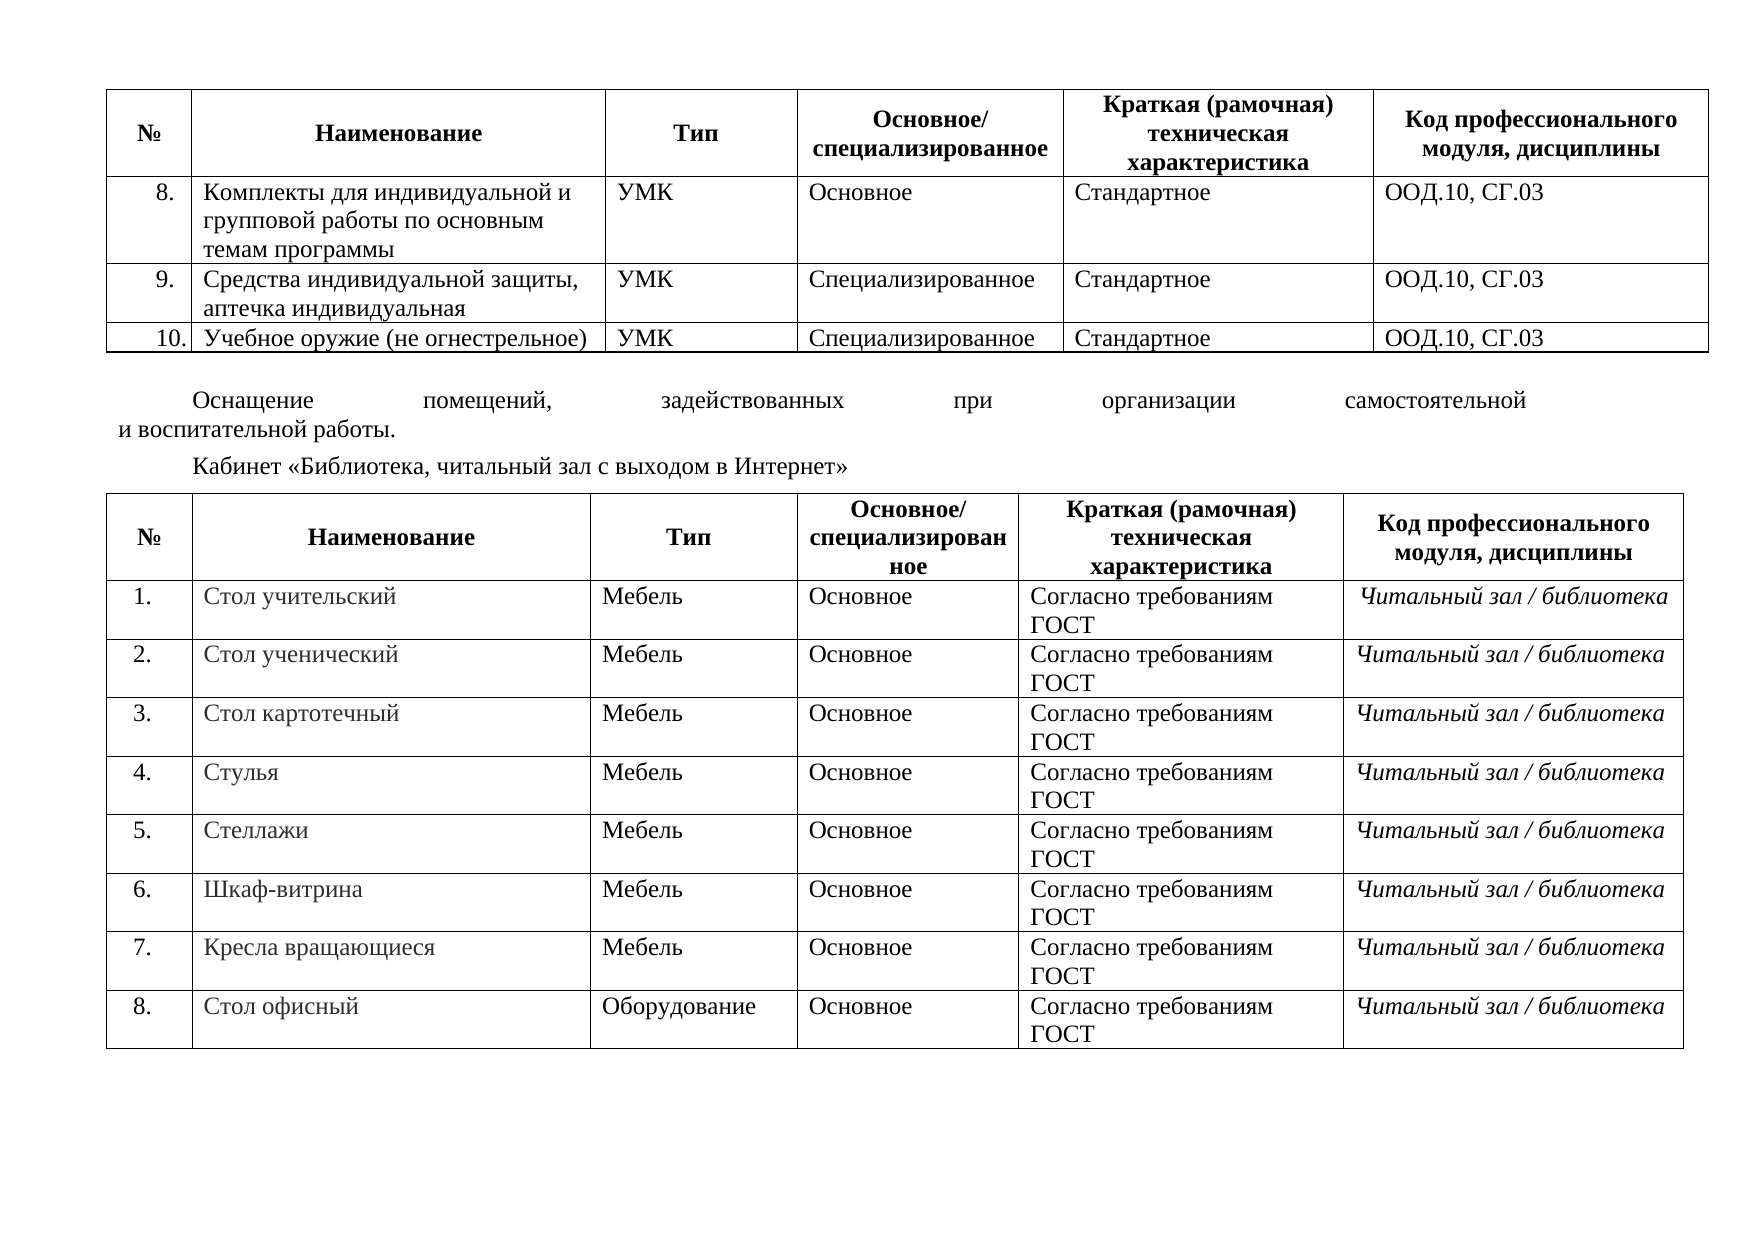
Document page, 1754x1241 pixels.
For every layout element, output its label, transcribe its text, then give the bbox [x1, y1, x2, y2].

table_cell Мебель [591, 932, 797, 990]
table_cell [107, 874, 192, 931]
table_cell Основное [798, 991, 1018, 1048]
table_cell УМК [606, 264, 797, 322]
table_cell Учебное оружие (не огнестрельное) [192, 323, 605, 351]
table_header Наименование [192, 90, 605, 176]
table_cell Согласно требованиям ГОСТ [1019, 815, 1343, 873]
table_cell Стол ученический [193, 640, 590, 697]
table_cell [107, 991, 192, 1048]
table_cell Согласно требованиям ГОСТ [1019, 581, 1343, 638]
table_cell Согласно требованиям ГОСТ [1019, 640, 1343, 697]
table_cell Читальный зал / библиотека [1344, 874, 1683, 931]
table_cell Основное [798, 177, 1063, 263]
table_header Код профессионального модуля, дисциплины [1374, 90, 1708, 176]
table_cell Читальный зал / библиотека [1344, 991, 1683, 1048]
table_cell УМК [606, 323, 797, 351]
table_cell ООД.10, СГ.03 [1374, 177, 1708, 263]
table_cell [107, 757, 192, 814]
table_cell Специализированное [798, 323, 1063, 351]
table_cell Мебель [591, 581, 797, 638]
table_cell Согласно требованиям ГОСТ [1019, 991, 1343, 1048]
table_header Основное/ специализированное [798, 90, 1063, 176]
table_cell Мебель [591, 640, 797, 697]
table_cell [107, 815, 192, 873]
table_cell Мебель [591, 874, 797, 931]
table_cell Основное [798, 698, 1018, 756]
table_cell Специализированное [798, 264, 1063, 322]
text Кабинет «Библиотека, читальный зал с выходом в Интернет» [118, 451, 1636, 480]
table_cell Читальный зал / библиотека [1344, 757, 1683, 814]
table_cell Оборудование [591, 991, 797, 1048]
table_cell ООД.10, СГ.03 [1374, 264, 1708, 322]
table_cell [107, 581, 192, 638]
table_cell Стандартное [1064, 323, 1373, 351]
table_cell Стулья [193, 757, 590, 814]
table_cell Стеллажи [193, 815, 590, 873]
table_cell Основное [798, 640, 1018, 697]
table_cell Читальный зал / библиотека [1344, 640, 1683, 697]
table_cell Читальный зал / библиотека [1344, 581, 1683, 638]
table_header Тип [591, 494, 797, 580]
table_cell Основное [798, 581, 1018, 638]
table_cell Стандартное [1064, 177, 1373, 263]
table_cell Читальный зал / библиотека [1344, 815, 1683, 873]
table_cell Шкаф-витрина [193, 874, 590, 931]
table_cell Основное [798, 815, 1018, 873]
table_cell Основное [798, 757, 1018, 814]
table_cell Согласно требованиям ГОСТ [1019, 698, 1343, 756]
table_header Наименование [193, 494, 590, 580]
table_cell Основное [798, 932, 1018, 990]
table_header Код профессионального модуля, дисциплины [1344, 494, 1683, 580]
table_cell Читальный зал / библиотека [1344, 932, 1683, 990]
table_header Тип [606, 90, 797, 176]
table_cell [107, 640, 192, 697]
table_cell [107, 932, 192, 990]
table_cell Стандартное [1064, 264, 1373, 322]
table_cell Мебель [591, 698, 797, 756]
table_cell Читальный зал / библиотека [1344, 698, 1683, 756]
table_header Основное/ специализированное [798, 494, 1018, 580]
table_cell [107, 698, 192, 756]
table_cell [107, 323, 191, 351]
table_cell [107, 177, 191, 263]
table_cell [107, 264, 191, 322]
table_header Краткая (рамочная) техническая характеристика [1019, 494, 1343, 580]
table_cell Мебель [591, 815, 797, 873]
table_cell Кресла вращающиеся [193, 932, 590, 990]
table_cell Стол картотечный [193, 698, 590, 756]
table_cell Мебель [591, 757, 797, 814]
table_cell Стол офисный [193, 991, 590, 1048]
table_cell Средства индивидуальной защиты, аптечка индивидуальная [192, 264, 605, 322]
table_cell Согласно требованиям ГОСТ [1019, 932, 1343, 990]
table_cell Основное [798, 874, 1018, 931]
table_header № [107, 494, 192, 580]
table_cell ООД.10, СГ.03 [1374, 323, 1708, 351]
table_cell Согласно требованиям ГОСТ [1019, 757, 1343, 814]
table_cell УМК [606, 177, 797, 263]
table_cell Стол учительский [193, 581, 590, 638]
table_cell Согласно требованиям ГОСТ [1019, 874, 1343, 931]
text Оснащение помещений, задействованных при организации самостоятельной и воспитательной работы. [118, 386, 1636, 443]
table_header № [107, 90, 191, 176]
table_header Краткая (рамочная) техническая характеристика [1064, 90, 1373, 176]
table_cell Комплекты для индивидуальной и групповой работы по основным темам программы [192, 177, 605, 263]
